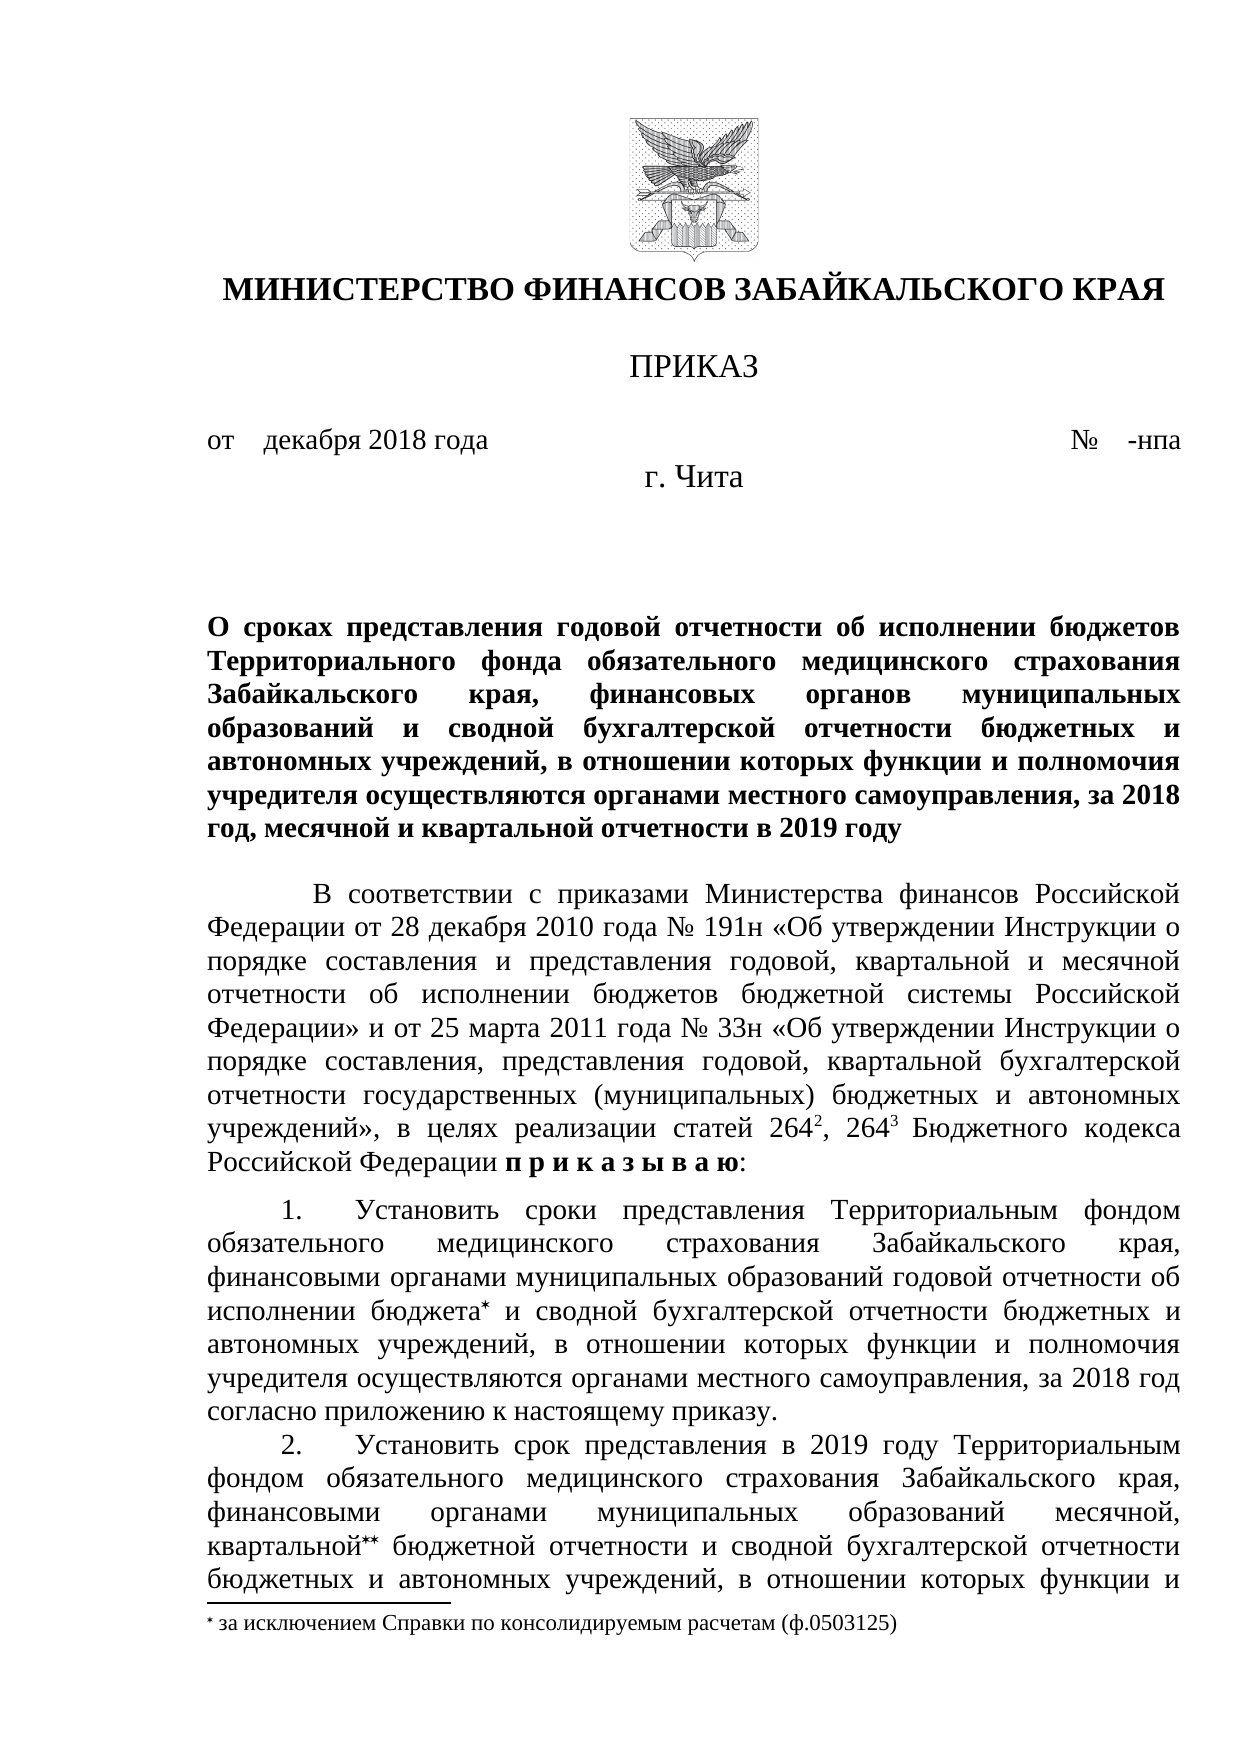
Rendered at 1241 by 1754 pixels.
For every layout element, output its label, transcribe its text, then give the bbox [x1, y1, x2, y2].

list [207, 1427, 1181, 1595]
list Установить сроки представления Территориальным фондом обязательного медицинского страхования Забайкальского края, финансовыми органами муниципальных образований годовой отчетности об исполнении бюджета и сводной бухгалтерской отчетности бюджетных и автономных учреждений, в отношении которых функции и полномочия учредителя осуществляются органами местного самоуправления, за 2018 год согласно приложению к настоящему приказу. [207, 1192, 1181, 1427]
text О сроках представления годовой отчетности об исполнении бюджетов Территориального фонда обязательного медицинского страхования Забайкальского края, финансовых органов муниципальных образований и сводной бухгалтерской отчетности бюджетных и автономных учреждений, в отношении которых функции и полномочия учредителя осуществляются органами местного самоуправления, за 2018 год, месячной и квартальной отчетности в 2019 году [207, 609, 1181, 844]
text В соответствии с приказами Министерства финансов Российской Федерации от 28 декабря 2010 года № 191н «Об утверждении Инструкции о порядке составления и представления годовой, квартальной и месячной отчетности об исполнении бюджетов бюджетной системы Российской Федерации» и от 25 марта 2011 года № 33н «Об утверждении Инструкции о порядке составления, представления годовой, квартальной бухгалтерской отчетности государственных (муниципальных) бюджетных и автономных учреждений», в целях реализации статей 2642, 2643 Бюджетного кодекса Российской Федерации п р и к а з ы в а ю: [207, 876, 1181, 1178]
subtitle ПРИКАЗ [207, 346, 1181, 384]
text от декабря 2018 года № -нпа [207, 422, 1181, 456]
title МИНИСТЕРСТВО ФИНАНСОВ ЗАБАЙКАЛЬСКОГО КРАЯ [207, 269, 1181, 307]
text г. Чита [207, 456, 1181, 494]
